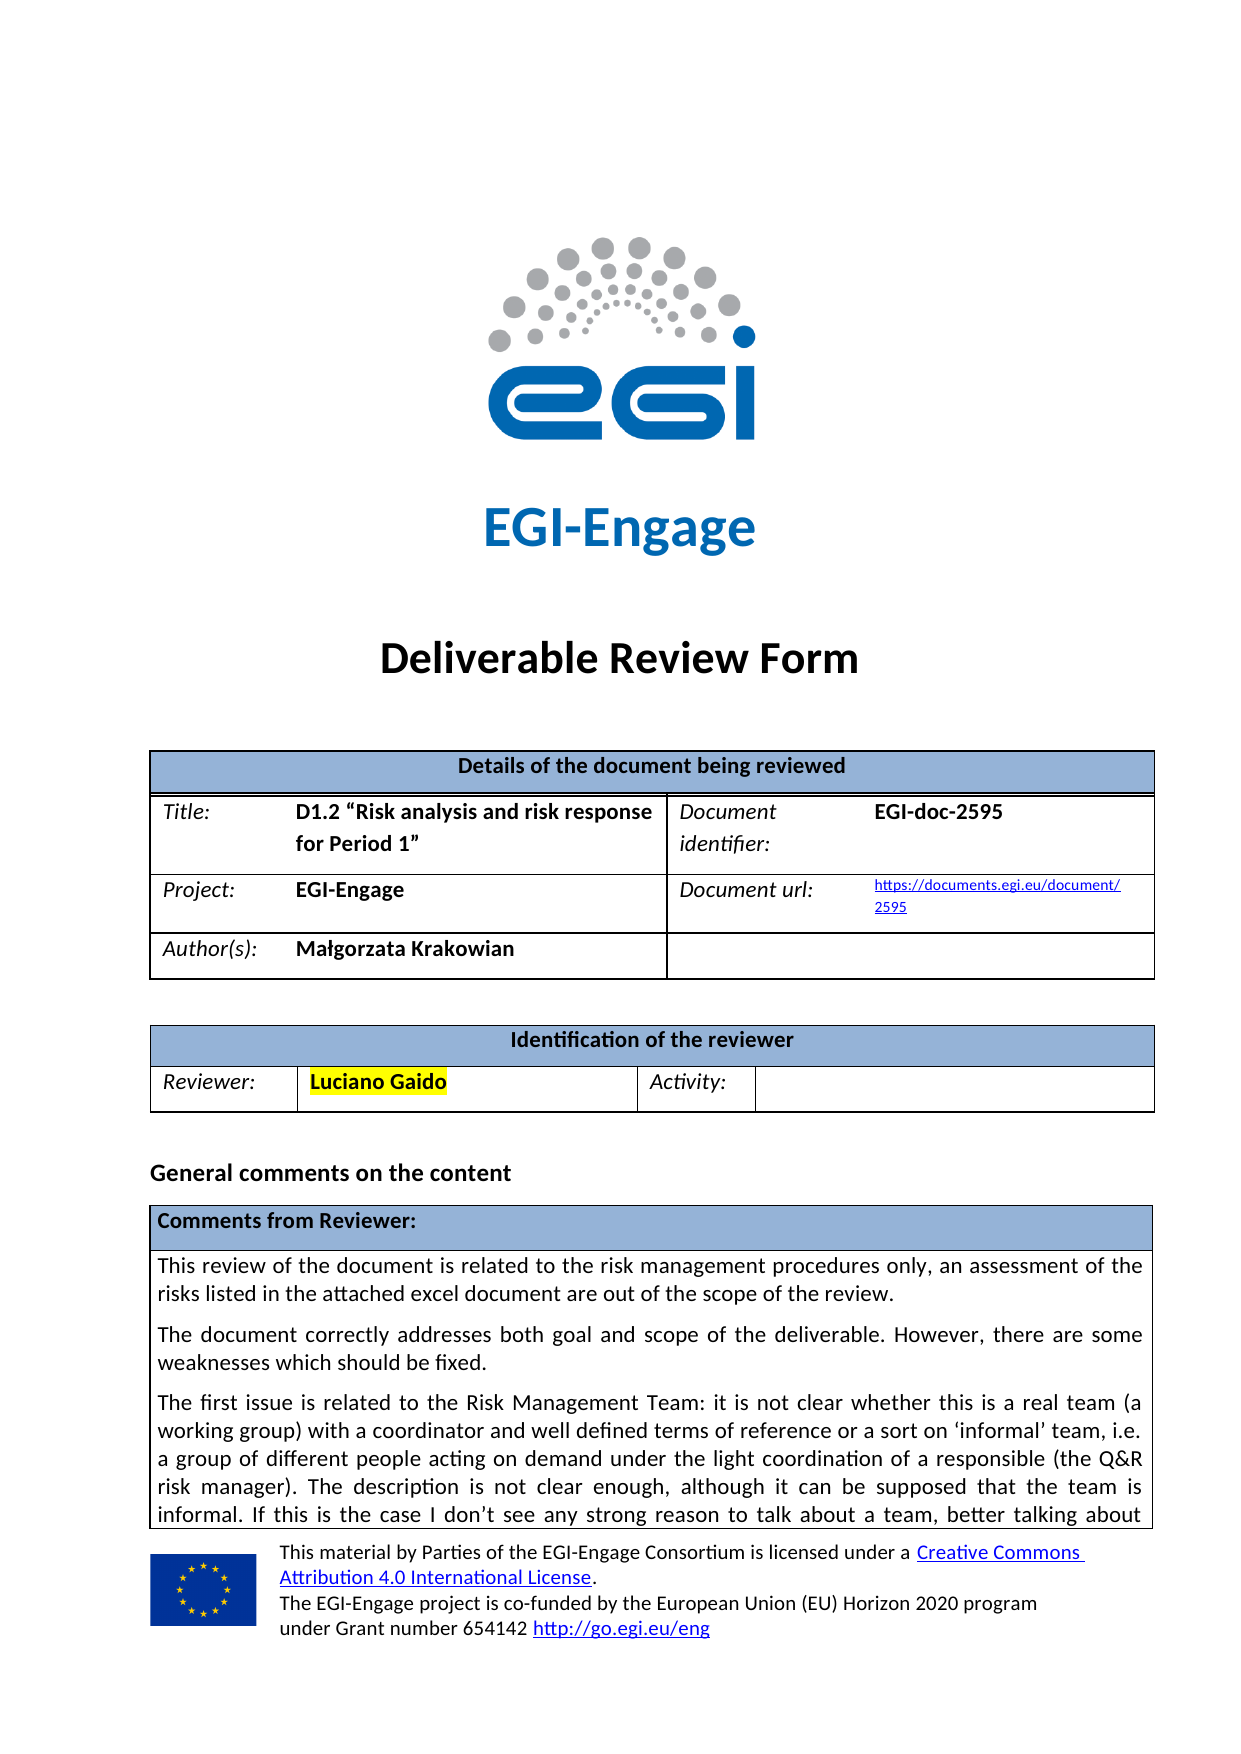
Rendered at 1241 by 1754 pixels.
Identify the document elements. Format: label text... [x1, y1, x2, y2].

table_cell Title: [151, 797, 283, 873]
text General comments on the content [150, 1157, 1090, 1188]
table_cell Małgorzata Krakowian [283, 934, 666, 978]
table_header Details of the document being reviewed [151, 752, 1154, 792]
table_cell Reviewer: [151, 1067, 297, 1111]
table_cell [756, 1067, 1154, 1111]
table_cell Project: [151, 875, 283, 932]
table_cell Document url: [668, 875, 873, 932]
table_header Identification of the reviewer [151, 1026, 1154, 1066]
table_header Comments from Reviewer: [151, 1206, 1152, 1250]
table_cell Document identifier: [668, 797, 873, 873]
table_cell D1.2 “Risk analysis and risk response for Period 1” [283, 797, 666, 873]
table_cell Author(s): [151, 934, 283, 978]
picture [150, 1554, 257, 1626]
table_cell EGI-doc-2595 [874, 797, 1154, 873]
table_cell EGI-Engage [283, 875, 666, 932]
table_cell https://documents.egi.eu/document/2595 [874, 875, 1154, 932]
table_cell Luciano Gaido [298, 1067, 637, 1111]
title Deliverable Review Form [150, 629, 1090, 684]
picture [452, 206, 788, 473]
text EGI-Engage [150, 489, 1090, 561]
table_cell Activity: [638, 1067, 755, 1111]
table_cell [874, 934, 1154, 978]
table_cell [668, 934, 873, 978]
